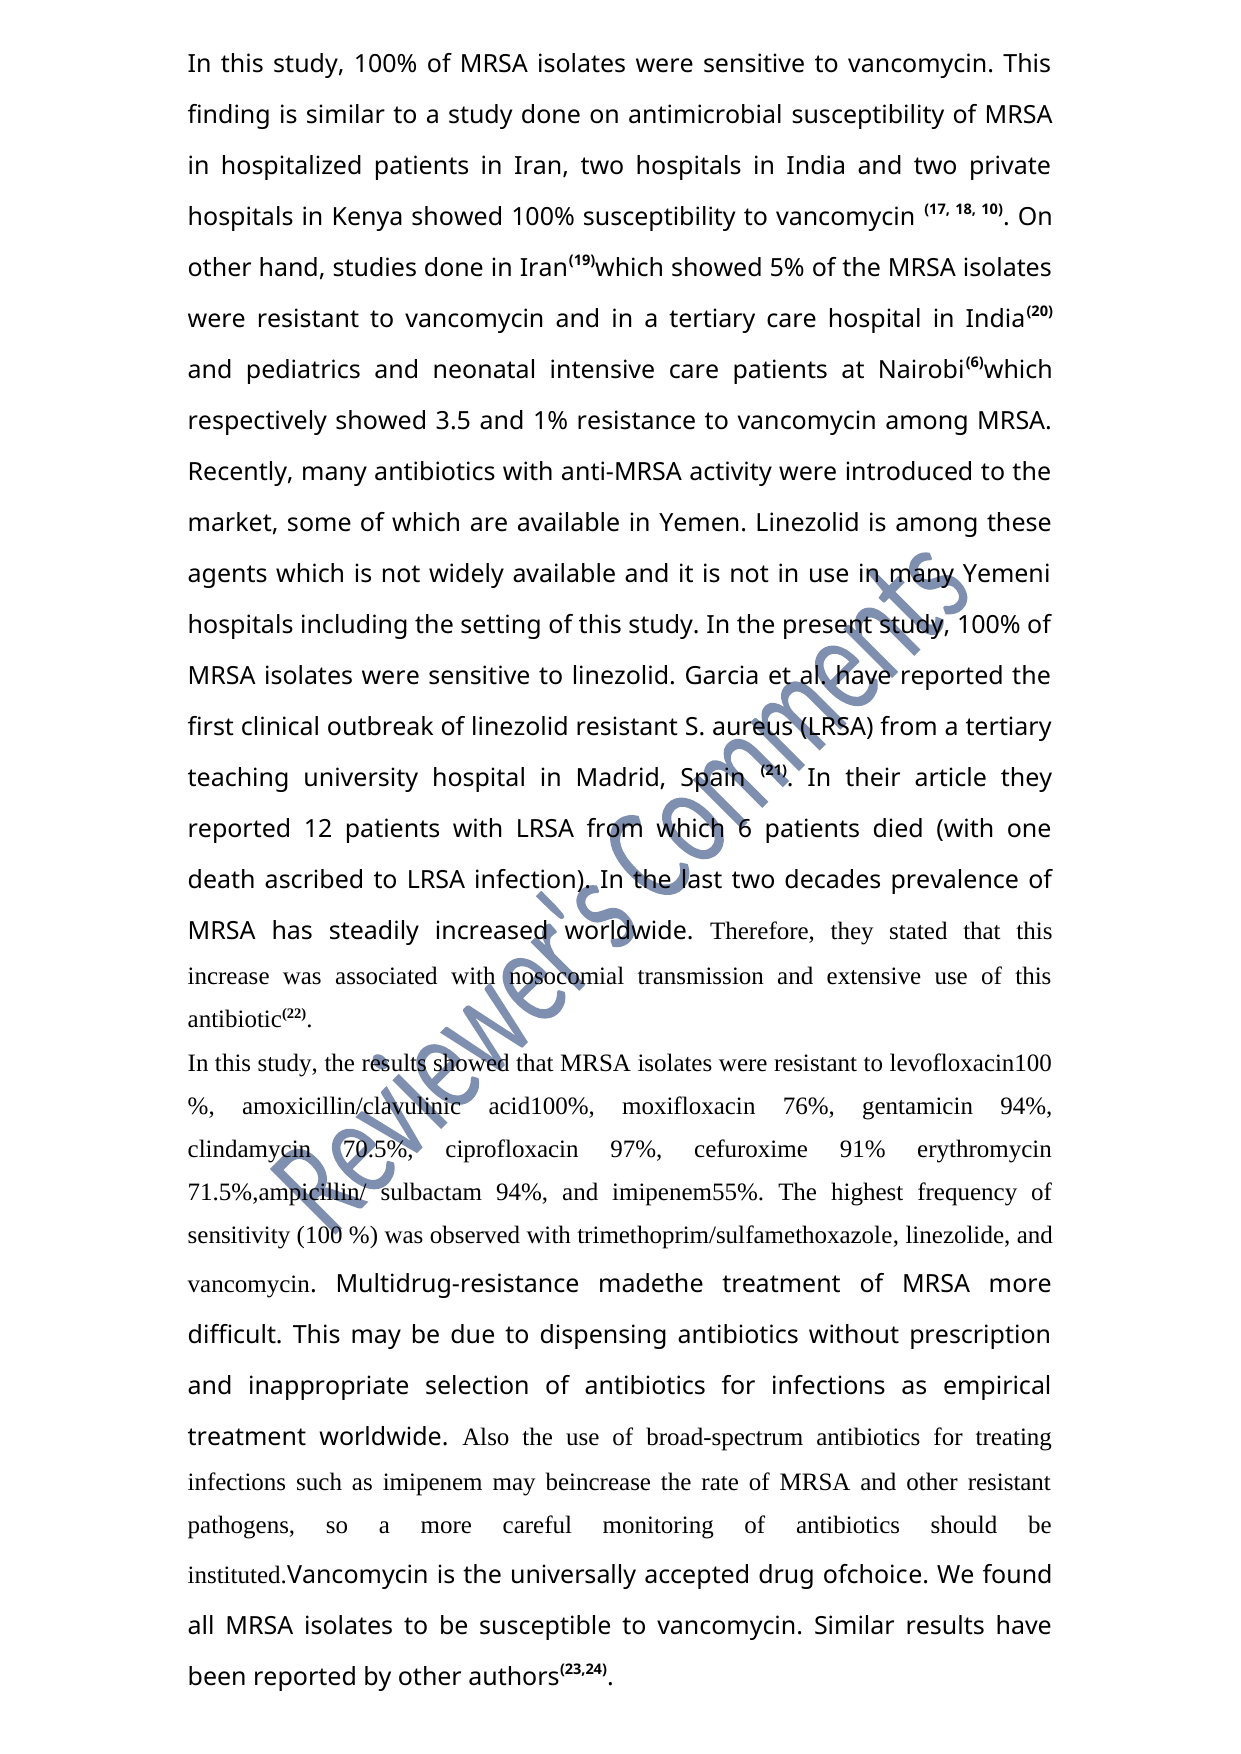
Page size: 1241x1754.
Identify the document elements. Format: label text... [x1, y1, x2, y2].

text In this study, 100% of MRSA isolates were sensitive to vancomycin. This finding is similar to a study done on antimicrobial susceptibility of MRSA in hospitalized patients in Iran, two hospitals in India and two private hospitals in Kenya showed 100% susceptibility to vancomycin (17, 18, 10). On other hand, studies done in Iran(19)which showed 5% of the MRSA isolates were resistant to vancomycin and in a tertiary care hospital in India(20) and pediatrics and neonatal intensive care patients at Nairobi(6)which respectively showed 3.5 and 1% resistance to vancomycin among MRSA. Recently, many antibiotics with anti-MRSA activity were introduced to the market, some of which are available in Yemen. Linezolid is among these agents which is not widely available and it is not in use in many Yemeni hospitals including the setting of this study. In the present study, 100% of MRSA isolates were sensitive to linezolid. Garcia et al. have reported the first clinical outbreak of linezolid resistant S. aureus (LRSA) from a tertiary teaching university hospital in Madrid, Spain (21). In their article they reported 12 patients with LRSA from which 6 patients died (with one death ascribed to LRSA infection). In the last two decades prevalence of MRSA has steadily increased worldwide. Therefore, they stated that this increase was associated with nosocomial transmission and extensive use of this antibiotic(22). [187, 45, 1053, 1033]
text In this study, the results showed that MRSA isolates were resistant to levofloxacin100 %, amoxicillin/clavulinic acid100%, moxifloxacin 76%, gentamicin 94%, clindamycin 70.5%, ciprofloxacin 97%, cefuroxime 91% erythromycin 71.5%,ampicillin/ sulbactam 94%, and imipenem55%. The highest frequency of sensitivity (100 %) was observed with trimethoprim/sulfamethoxazole, linezolide, and vancomycin. Multidrug-resistance madethe treatment of MRSA more difficult. This may be due to dispensing antibiotics without prescription and inappropriate selection of antibiotics for infections as empirical treatment worldwide. Also the use of broad-spectrum antibiotics for treating infections such as imipenem may beincrease the rate of MRSA and other resistant pathogens, so a more careful monitoring of antibiotics should be instituted.Vancomycin is the universally accepted drug ofchoice. We found all MRSA isolates to be susceptible to vancomycin. Similar results have been reported by other authors(23,24). [187, 1048, 1053, 1692]
